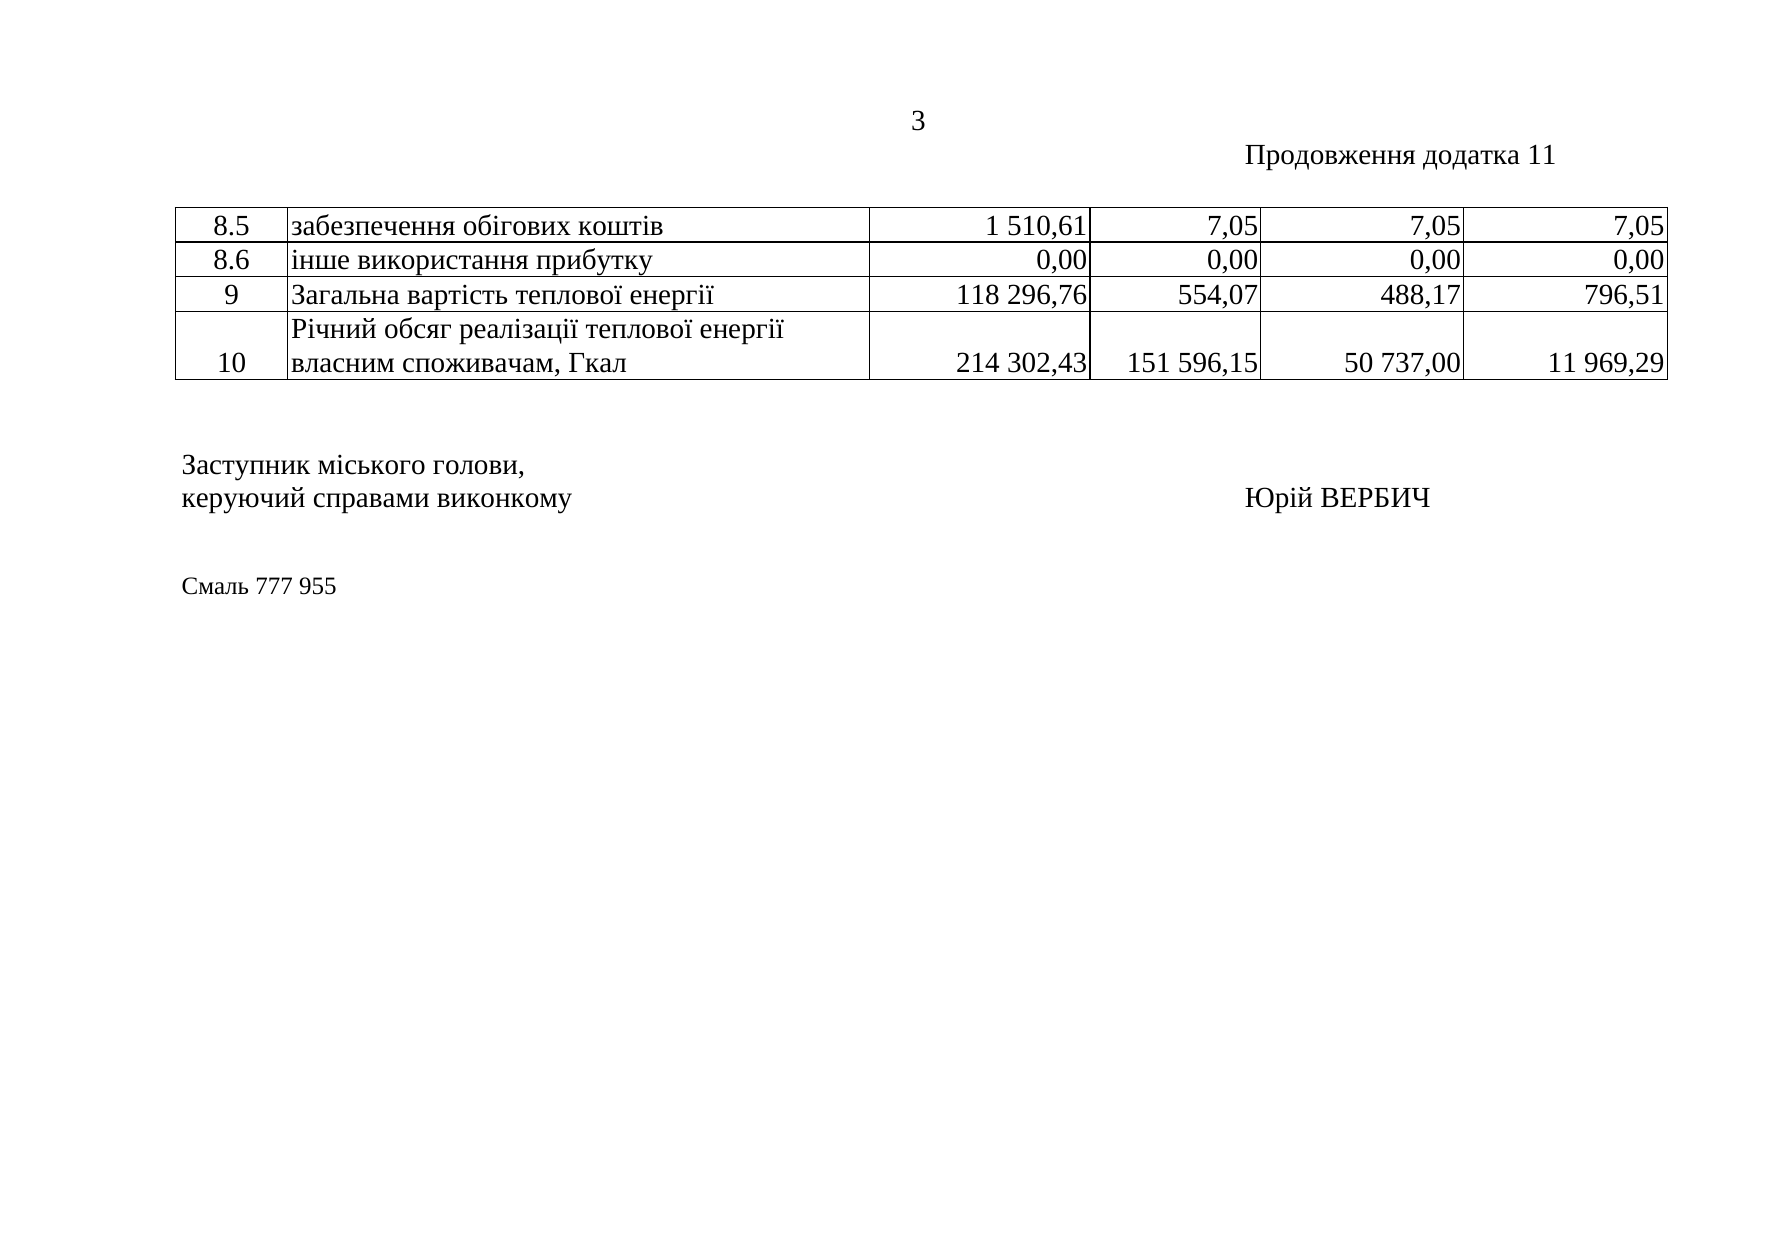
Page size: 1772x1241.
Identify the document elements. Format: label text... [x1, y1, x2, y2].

table_cell 796,51 [1464, 277, 1667, 311]
table_cell 554,07 [1091, 277, 1260, 311]
table_cell 214 302,43 [870, 312, 1089, 379]
table_cell 50 737,00 [1261, 312, 1463, 379]
table_cell 9 [176, 277, 287, 311]
table_cell 151 596,15 [1091, 312, 1260, 379]
table_cell Загальна вартість теплової енергії [288, 277, 869, 311]
table_cell 0,00 [1464, 243, 1667, 276]
table_cell 7,05 [1261, 208, 1463, 241]
text керуючий справами виконкому Юрій ВЕРБИЧ [181, 480, 1655, 514]
table_cell 0,00 [870, 243, 1089, 276]
table_cell Річний обсяг реалізації теплової енергії власним споживачам, Гкал [288, 312, 869, 379]
table_cell 488,17 [1261, 277, 1463, 311]
table_cell 1 510,61 [870, 208, 1089, 241]
table_cell 0,00 [1261, 243, 1463, 276]
table_cell 11 969,29 [1464, 312, 1667, 379]
table_cell інше використання прибутку [288, 243, 869, 276]
table_cell 10 [176, 312, 287, 379]
text Смаль 777 955 [181, 571, 1655, 600]
table_cell 7,05 [1091, 208, 1260, 241]
table_cell 0,00 [1091, 243, 1260, 276]
table_cell 7,05 [1464, 208, 1667, 241]
table_cell 8.6 [176, 243, 287, 276]
table_cell забезпечення обігових коштів [288, 208, 869, 241]
text Заступник міського голови, [181, 447, 1655, 480]
table_cell 8.5 [176, 208, 287, 241]
table_cell 118 296,76 [870, 277, 1089, 311]
